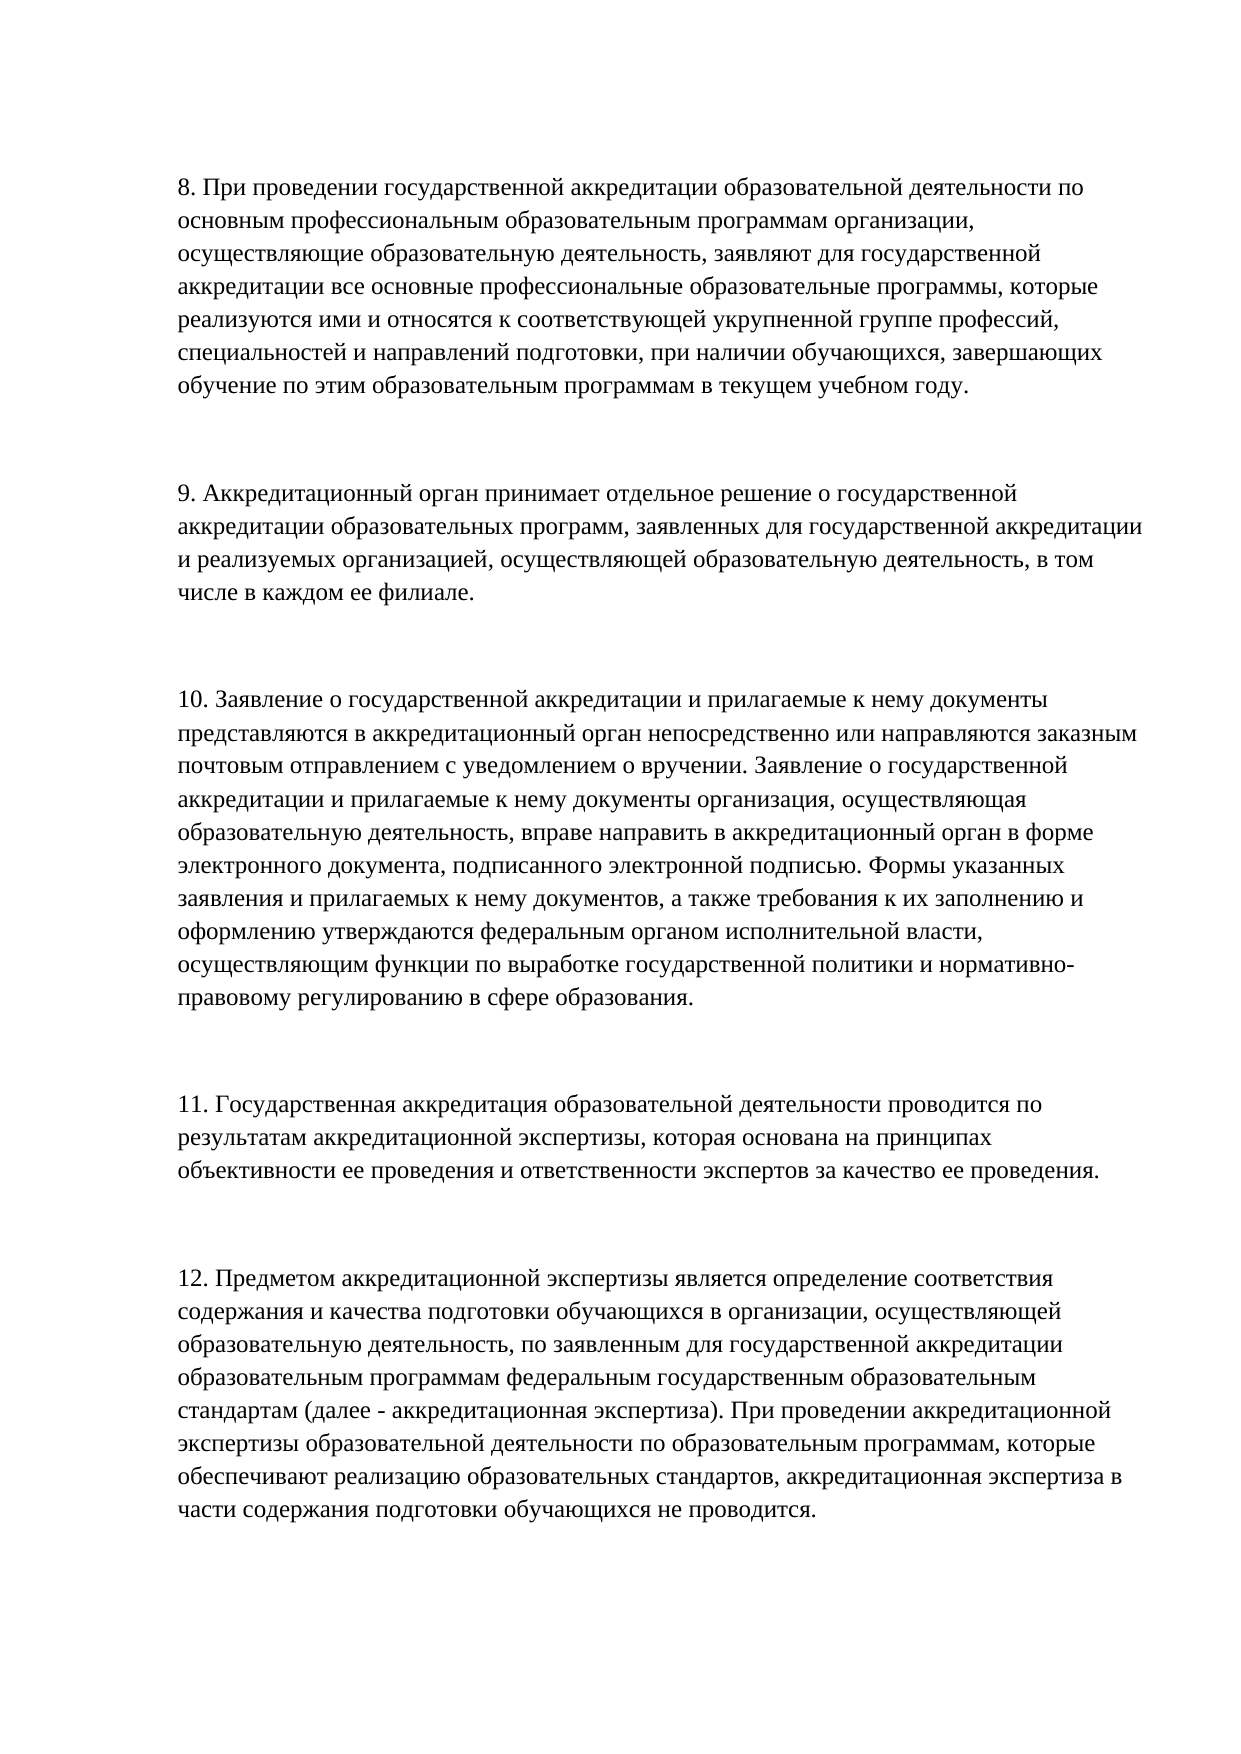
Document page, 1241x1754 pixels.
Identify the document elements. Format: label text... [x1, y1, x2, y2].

text 10. Заявление о государственной аккредитации и прилагаемые к нему документы представляются в аккредитационный орган непосредственно или направляются заказным почтовым отправлением с уведомлением о вручении. Заявление о государственной аккредитации и прилагаемые к нему документы организация, осуществляющая образовательную деятельность, вправе направить в аккредитационный орган в форме электронного документа, подписанного электронной подписью. Формы указанных заявления и прилагаемых к нему документов, а также требования к их заполнению и оформлению утверждаются федеральным органом исполнительной власти, осуществляющим функции по выработке государственной политики и нормативно-правовому регулированию в сфере образования. [177, 684, 1152, 1011]
text 9. Аккредитационный орган принимает отдельное решение о государственной аккредитации образовательных программ, заявленных для государственной аккредитации и реализуемых организацией, осуществляющей образовательную деятельность, в том числе в каждом ее филиале. [177, 478, 1152, 606]
text 12. Предметом аккредитационной экспертизы является определение соответствия содержания и качества подготовки обучающихся в организации, осуществляющей образовательную деятельность, по заявленным для государственной аккредитации образовательным программам федеральным государственным образовательным стандартам (далее - аккредитационная экспертиза). При проведении аккредитационной экспертизы образовательной деятельности по образовательным программам, которые обеспечивают реализацию образовательных стандартов, аккредитационная экспертиза в части содержания подготовки обучающихся не проводится. [177, 1263, 1152, 1523]
text 11. Государственная аккредитация образовательной деятельности проводится по результатам аккредитационной экспертизы, которая основана на принципах объективности ее проведения и ответственности экспертов за качество ее проведения. [177, 1089, 1152, 1184]
text 8. При проведении государственной аккредитации образовательной деятельности по основным профессиональным образовательным программам организации, осуществляющие образовательную деятельность, заявляют для государственной аккредитации все основные профессиональные образовательные программы, которые реализуются ими и относятся к соответствующей укрупненной группе профессий, специальностей и направлений подготовки, при наличии обучающихся, завершающих обучение по этим образовательным программам в текущем учебном году. [177, 172, 1152, 399]
